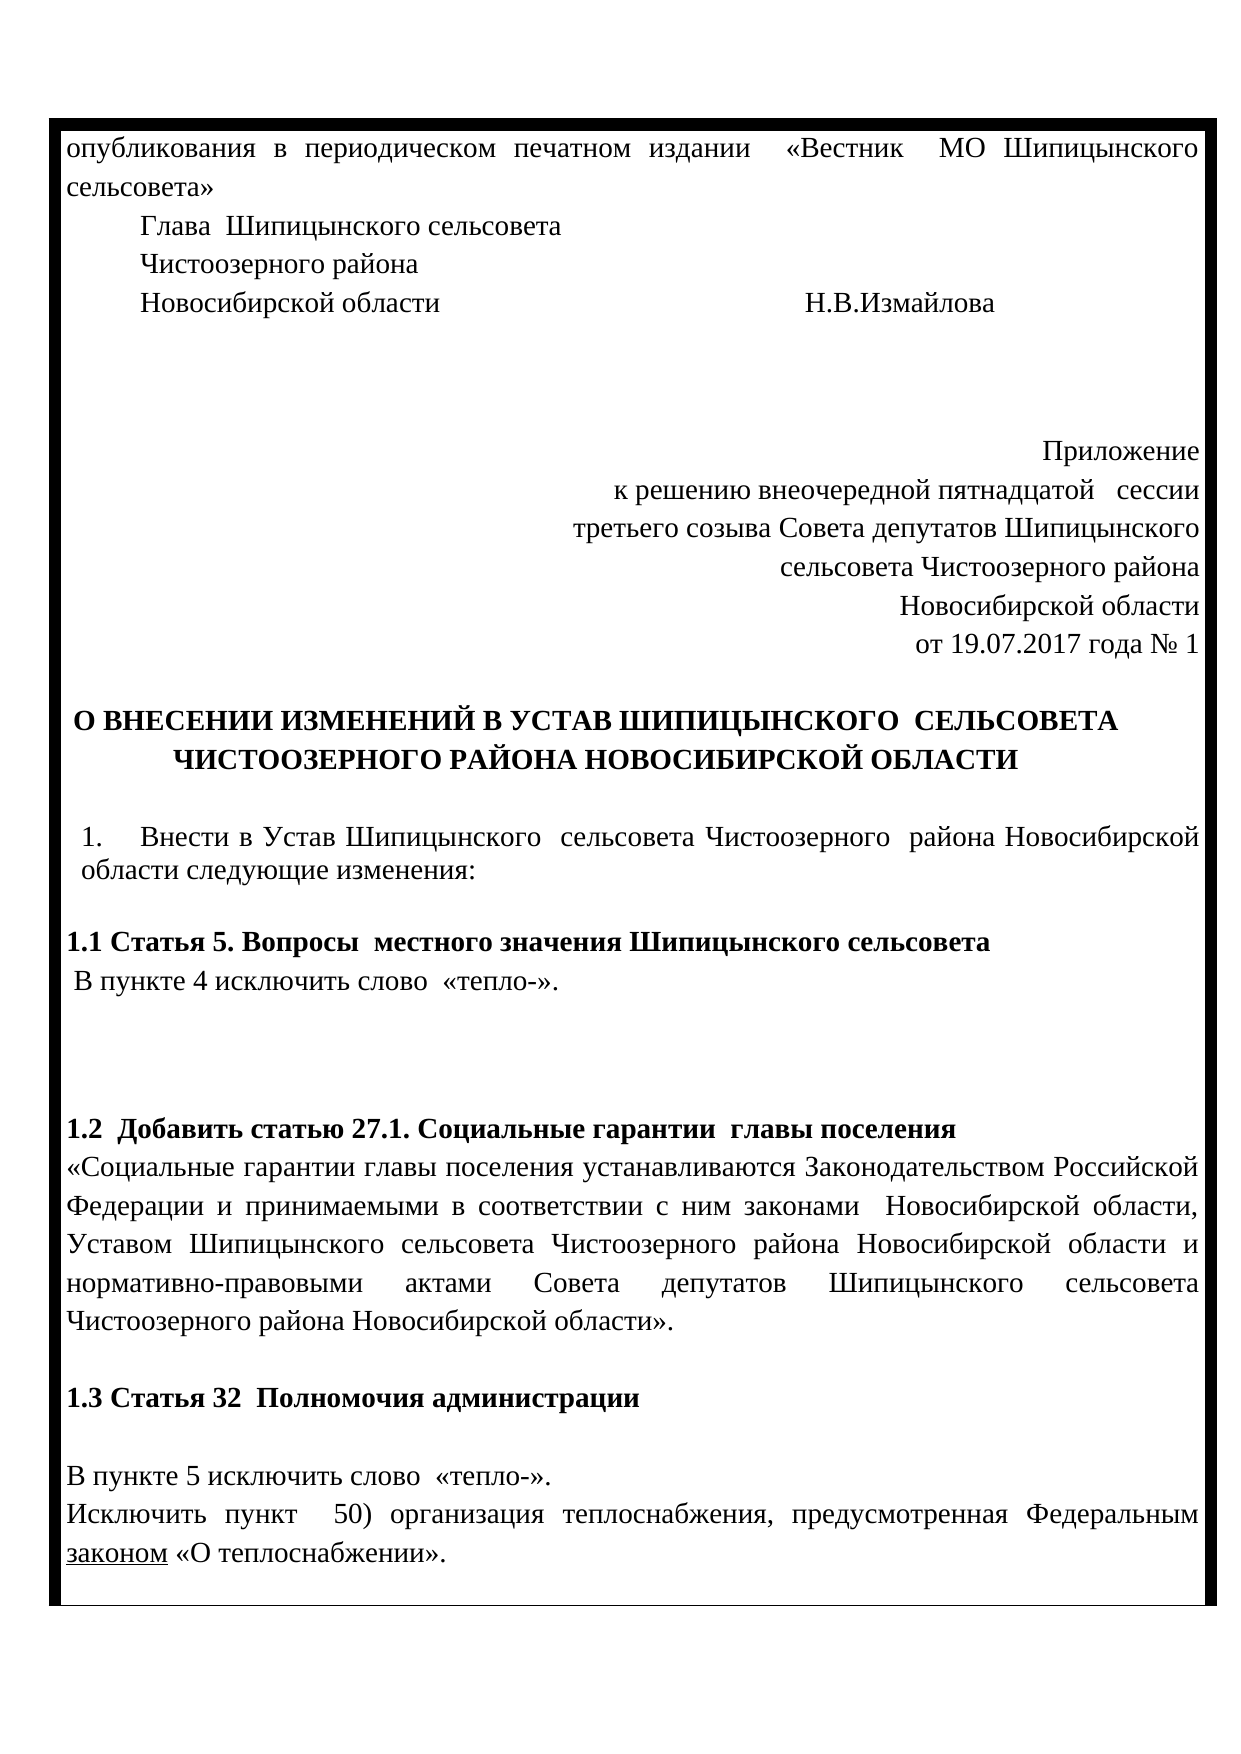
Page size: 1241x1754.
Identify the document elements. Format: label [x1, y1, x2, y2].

table_header [61, 131, 1205, 1605]
